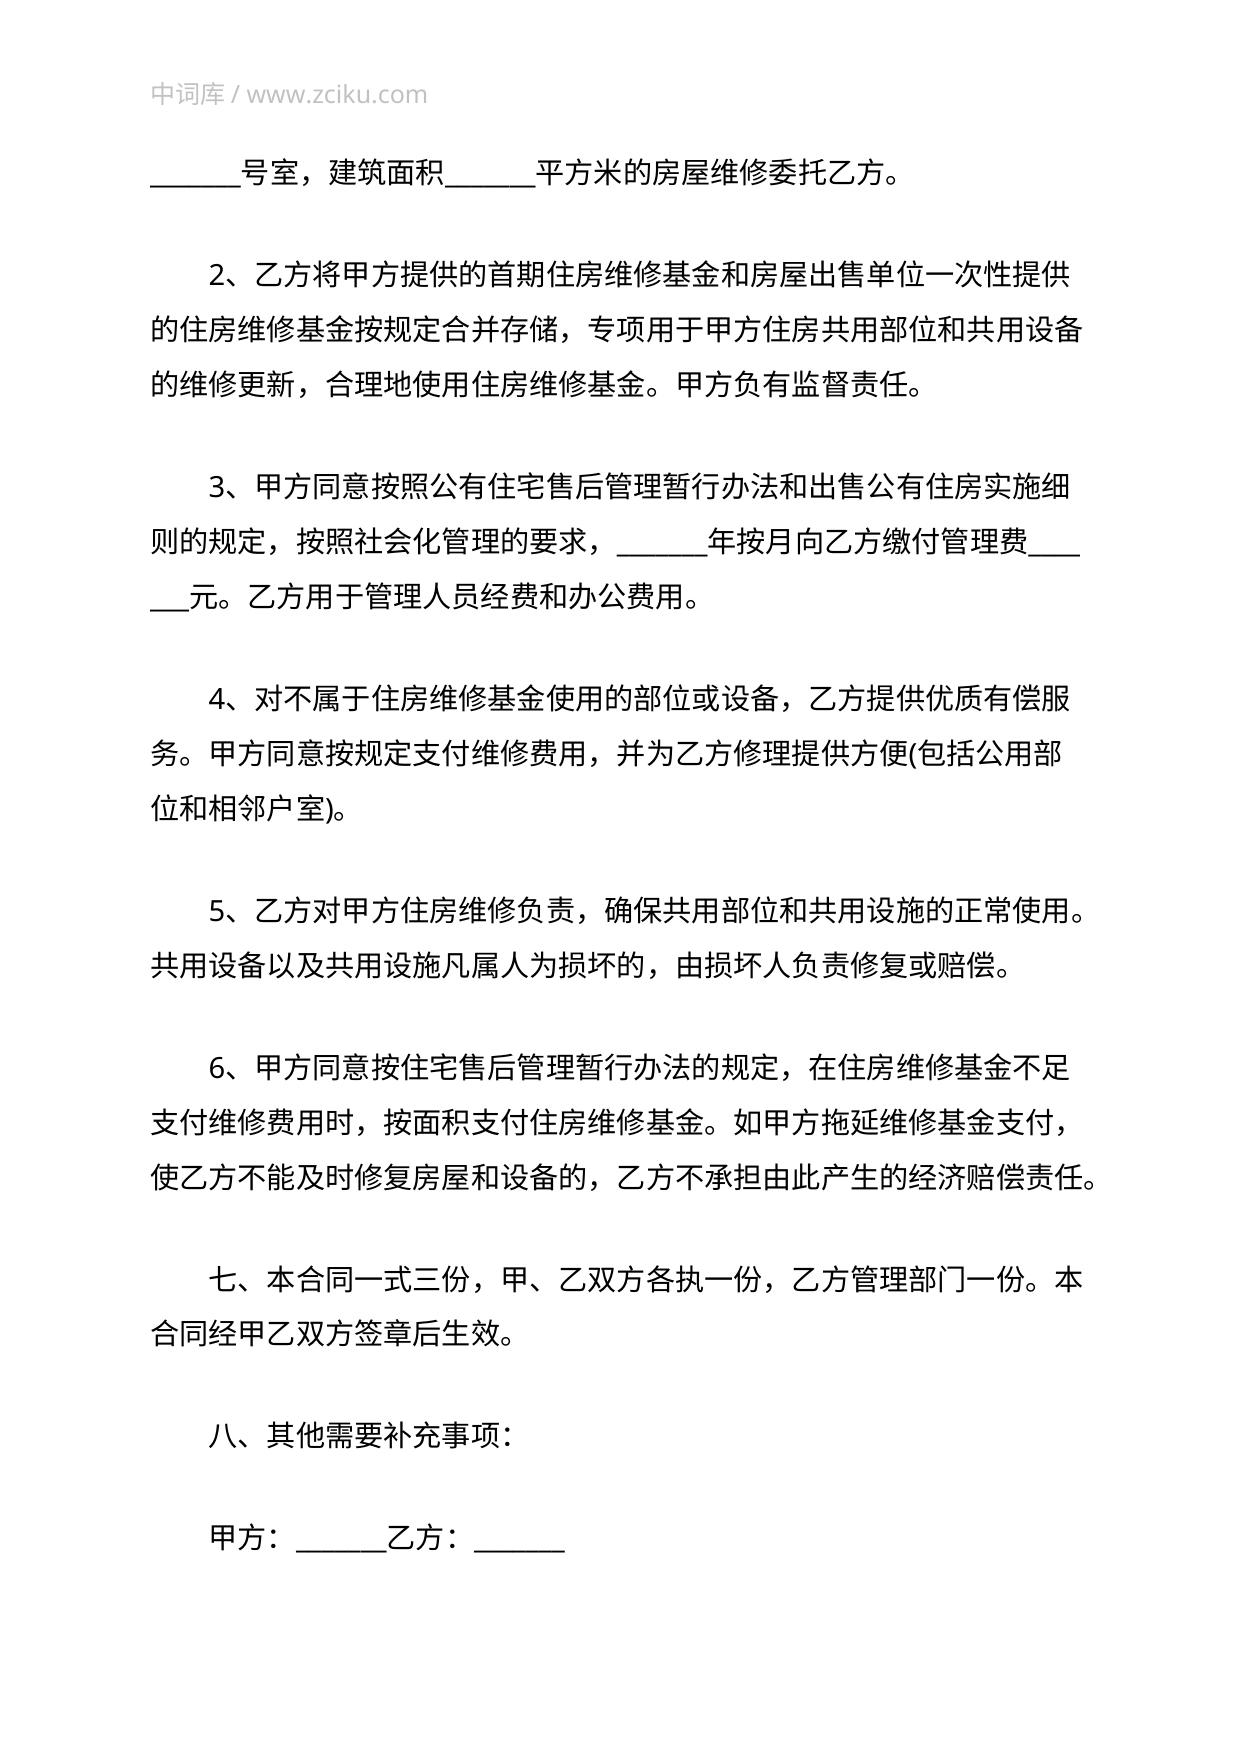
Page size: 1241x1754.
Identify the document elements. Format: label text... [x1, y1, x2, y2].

text 八、其他需要补充事项： [150, 1413, 1090, 1455]
text 甲方：_______乙方：_______ [150, 1514, 1090, 1557]
text 5、乙方对甲方住房维修负责，确保共用部位和共用设施的正常使用。共用设备以及共用设施凡属人为损坏的，由损坏人负责修复或赔偿。 [150, 888, 1090, 985]
text 4、对不属于住房维修基金使用的部位或设备，乙方提供优质有偿服务。甲方同意按规定支付维修费用，并为乙方修理提供方便(包括公用部位和相邻户室)。 [150, 676, 1090, 828]
text 3、甲方同意按照公有住宅售后管理暂行办法和出售公有住房实施细则的规定，按照社会化管理的要求，_______年按月向乙方缴付管理费_______元。乙方用于管理人员经费和办公费用。 [150, 464, 1090, 616]
text 6、甲方同意按住宅售后管理暂行办法的规定，在住房维修基金不足支付维修费用时，按面积支付住房维修基金。如甲方拖延维修基金支付，使乙方不能及时修复房屋和设备的，乙方不承担由此产生的经济赔偿责任。 [150, 1044, 1090, 1197]
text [150, 150, 1090, 192]
text 七、本合同一式三份，甲、乙双方各执一份，乙方管理部门一份。本合同经甲乙双方签章后生效。 [150, 1256, 1090, 1353]
text 2、乙方将甲方提供的首期住房维修基金和房屋出售单位一次性提供的住房维修基金按规定合并存储，专项用于甲方住房共用部位和共用设备的维修更新，合理地使用住房维修基金。甲方负有监督责任。 [150, 252, 1090, 404]
